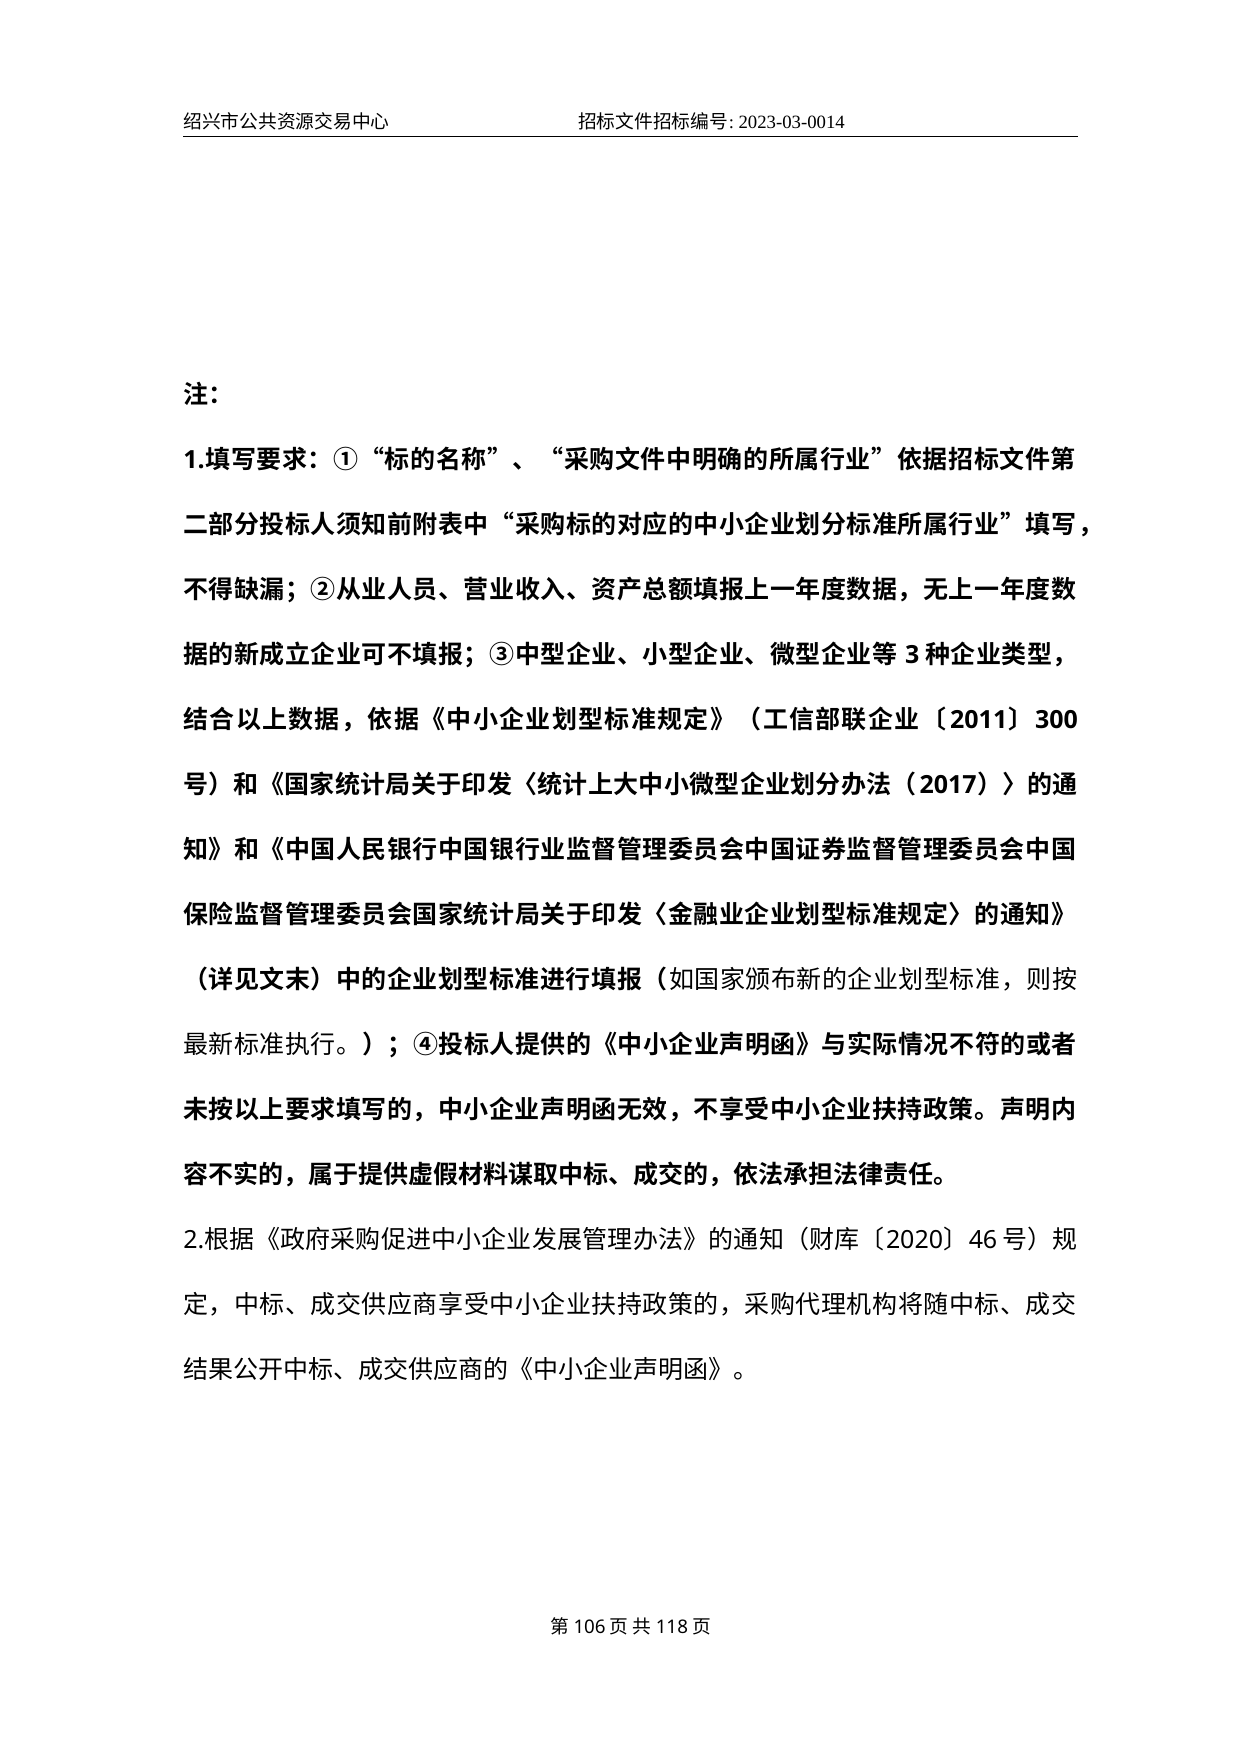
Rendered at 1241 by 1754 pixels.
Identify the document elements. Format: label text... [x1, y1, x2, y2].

text 注： [183, 361, 1078, 426]
text 2.根据《政府采购促进中小企业发展管理办法》的通知（财库〔2020〕46号）规定，中标、成交供应商享受中小企业扶持政策的，采购代理机构将随中标、成交结果公开中标、成交供应商的《中小企业声明函》。 [183, 1206, 1078, 1401]
text 1.填写要求：①“标的名称”、“采购文件中明确的所属行业”依据招标文件第二部分投标人须知前附表中“采购标的对应的中小企业划分标准所属行业”填写，不得缺漏；②从业人员、营业收入、资产总额填报上一年度数据，无上一年度数据的新成立企业可不填报；③中型企业、小型企业、微型企业等3种企业类型，结合以上数据，依据《中小企业划型标准规定》（工信部联企业〔2011〕300号）和《国家统计局关于印发〈统计上大中小微型企业划分办法（2017）〉的通知》和《中国人民银行中国银行业监督管理委员会中国证券监督管理委员会中国保险监督管理委员会国家统计局关于印发〈金融业企业划型标准规定〉的通知》（详见文末）中的企业划型标准进行填报（如国家颁布新的企业划型标准，则按最新标准执行。）；④投标人提供的《中小企业声明函》与实际情况不符的或者未按以上要求填写的，中小企业声明函无效，不享受中小企业扶持政策。声明内容不实的，属于提供虚假材料谋取中标、成交的，依法承担法律责任。 [183, 426, 1078, 1206]
